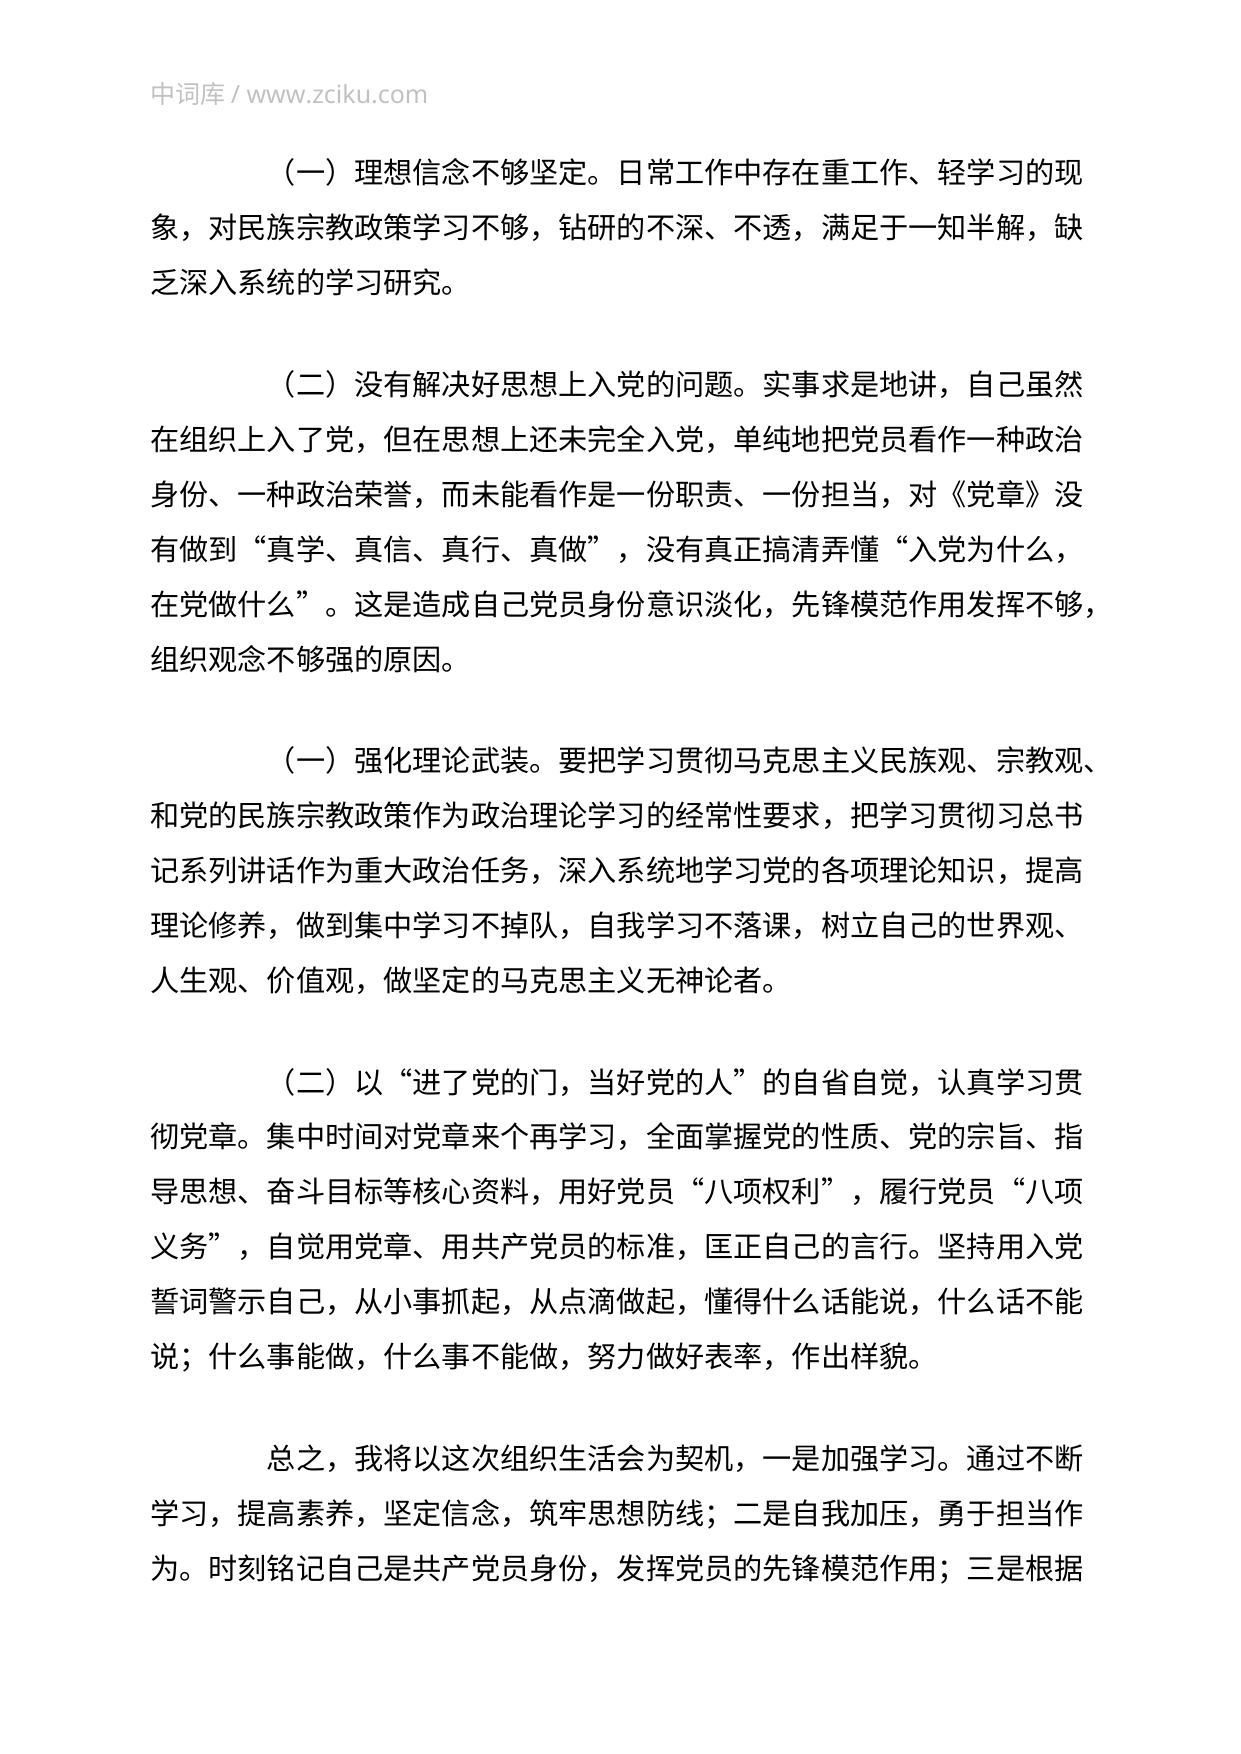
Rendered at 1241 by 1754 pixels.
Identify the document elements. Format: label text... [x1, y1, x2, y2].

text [150, 1435, 1090, 1587]
text （二）以“进了党的门，当好党的人”的自省自觉，认真学习贯彻党章。集中时间对党章来个再学习，全面掌握党的性质、党的宗旨、指导思想、奋斗目标等核心资料，用好党员“八项权利”，履行党员“八项义务”，自觉用党章、用共产党员的标准，匡正自己的言行。坚持用入党誓词警示自己，从小事抓起，从点滴做起，懂得什么话能说，什么话不能说；什么事能做，什么事不能做，努力做好表率，作出样貌。 [150, 1059, 1090, 1376]
text （二）没有解决好思想上入党的问题。实事求是地讲，自己虽然在组织上入了党，但在思想上还未完全入党，单纯地把党员看作一种政治身份、一种政治荣誉，而未能看作是一份职责、一份担当，对《党章》没有做到“真学、真信、真行、真做”，没有真正搞清弄懂“入党为什么，在党做什么”。这是造成自己党员身份意识淡化，先锋模范作用发挥不够，组织观念不够强的原因。 [150, 362, 1090, 678]
text （一）理想信念不够坚定。日常工作中存在重工作、轻学习的现象，对民族宗教政策学习不够，钻研的不深、不透，满足于一知半解，缺乏深入系统的学习研究。 [150, 150, 1090, 302]
text （一）强化理论武装。要把学习贯彻马克思主义民族观、宗教观、和党的民族宗教政策作为政治理论学习的经常性要求，把学习贯彻习总书记系列讲话作为重大政治任务，深入系统地学习党的各项理论知识，提高理论修养，做到集中学习不掉队，自我学习不落课，树立自己的世界观、人生观、价值观，做坚定的马克思主义无神论者。 [150, 738, 1090, 1000]
